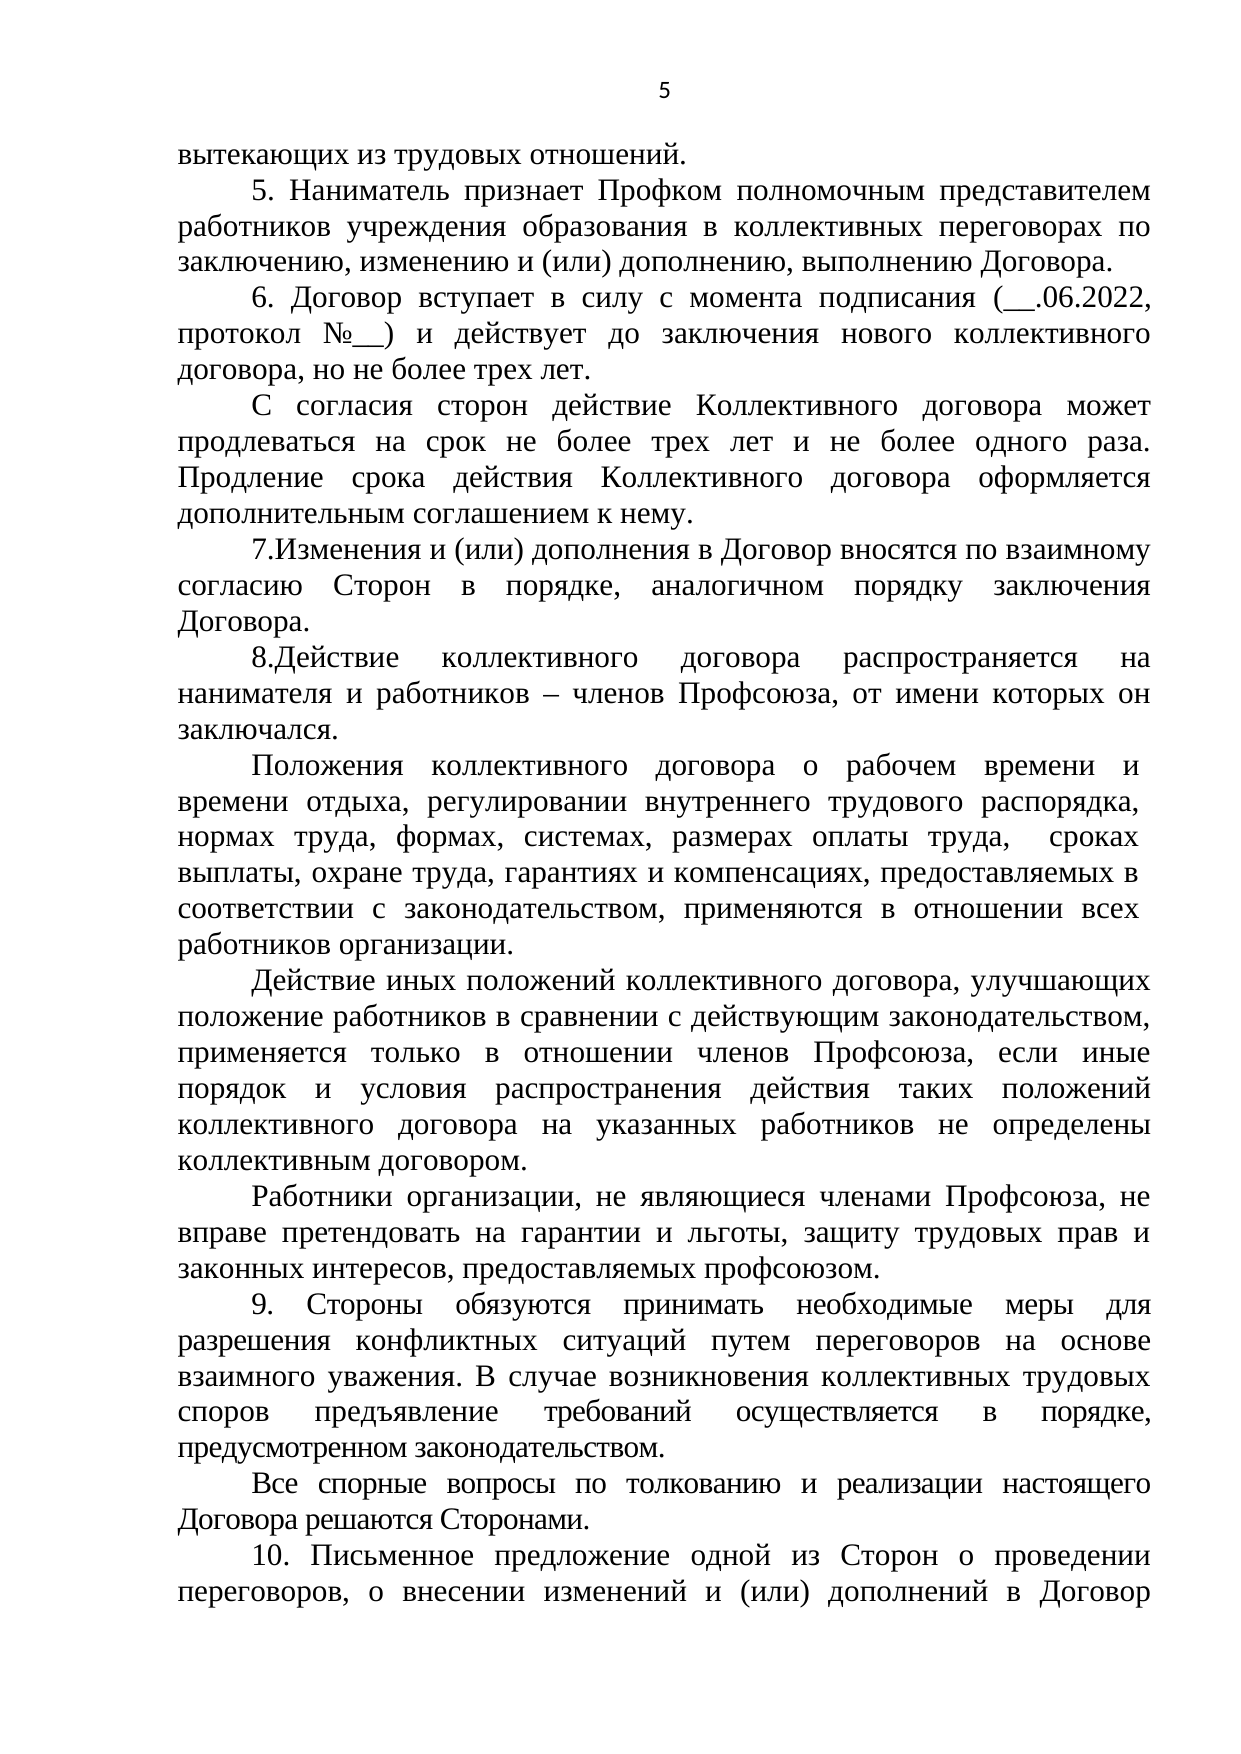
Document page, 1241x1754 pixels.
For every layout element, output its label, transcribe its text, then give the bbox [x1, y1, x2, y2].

text Действие иных положений коллективного договора, улучшающих положение работников в сравнении с действующим законодательством, применяется только в отношении членов Профсоюза, если иные порядок и условия распространения действия таких положений коллективного договора на указанных работников не определены коллективным договором. [177, 961, 1152, 1177]
text Положения коллективного договора о рабочем времени и времени отдыха, регулировании внутреннего трудового распорядка, нормах труда, формах, системах, размерах оплаты труда, сроках выплаты, охране труда, гарантиях и компенсациях, предоставляемых в соответствии с законодательством, применяются в отношении всех работников организации. [177, 746, 1140, 961]
text Все спорные вопросы по толкованию и реализации настоящего Договора решаются Сторонами. [177, 1464, 1152, 1536]
text 5. Наниматель признает Профком полномочным представителем работников учреждения образования в коллективных переговорах по заключению, изменению и (или) дополнению, выполнению Договора. [177, 171, 1152, 279]
text 6. Договор вступает в силу с момента подписания (__.06.2022, протокол №__) и действует до заключения нового коллективного договора, но не более трех лет. [177, 279, 1152, 386]
text 8.Действие коллективного договора распространяется на нанимателя и работников – членов Профсоюза, от имени которых он заключался. [177, 638, 1152, 746]
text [177, 135, 1152, 171]
text 7.Изменения и (или) дополнения в Договор вносятся по взаимному согласию Сторон в порядке, аналогичном порядку заключения Договора. [177, 530, 1152, 638]
text С согласия сторон действие Коллективного договора может продлеваться на срок не более трех лет и не более одного раза. Продление срока действия Коллективного договора оформляется дополнительным соглашением к нему. [177, 386, 1152, 530]
text Работники организации, не являющиеся членами Профсоюза, не вправе претендовать на гарантии и льготы, защиту трудовых прав и законных интересов, предоставляемых профсоюзом. [177, 1177, 1152, 1285]
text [177, 1536, 1152, 1608]
text 9. Стороны обязуются принимать необходимые меры для разрешения конфликтных ситуаций путем переговоров на основе взаимного уважения. В случае возникновения коллективных трудовых споров предъявление требований осуществляется в порядке, предусмотренном законодательством. [177, 1285, 1152, 1464]
